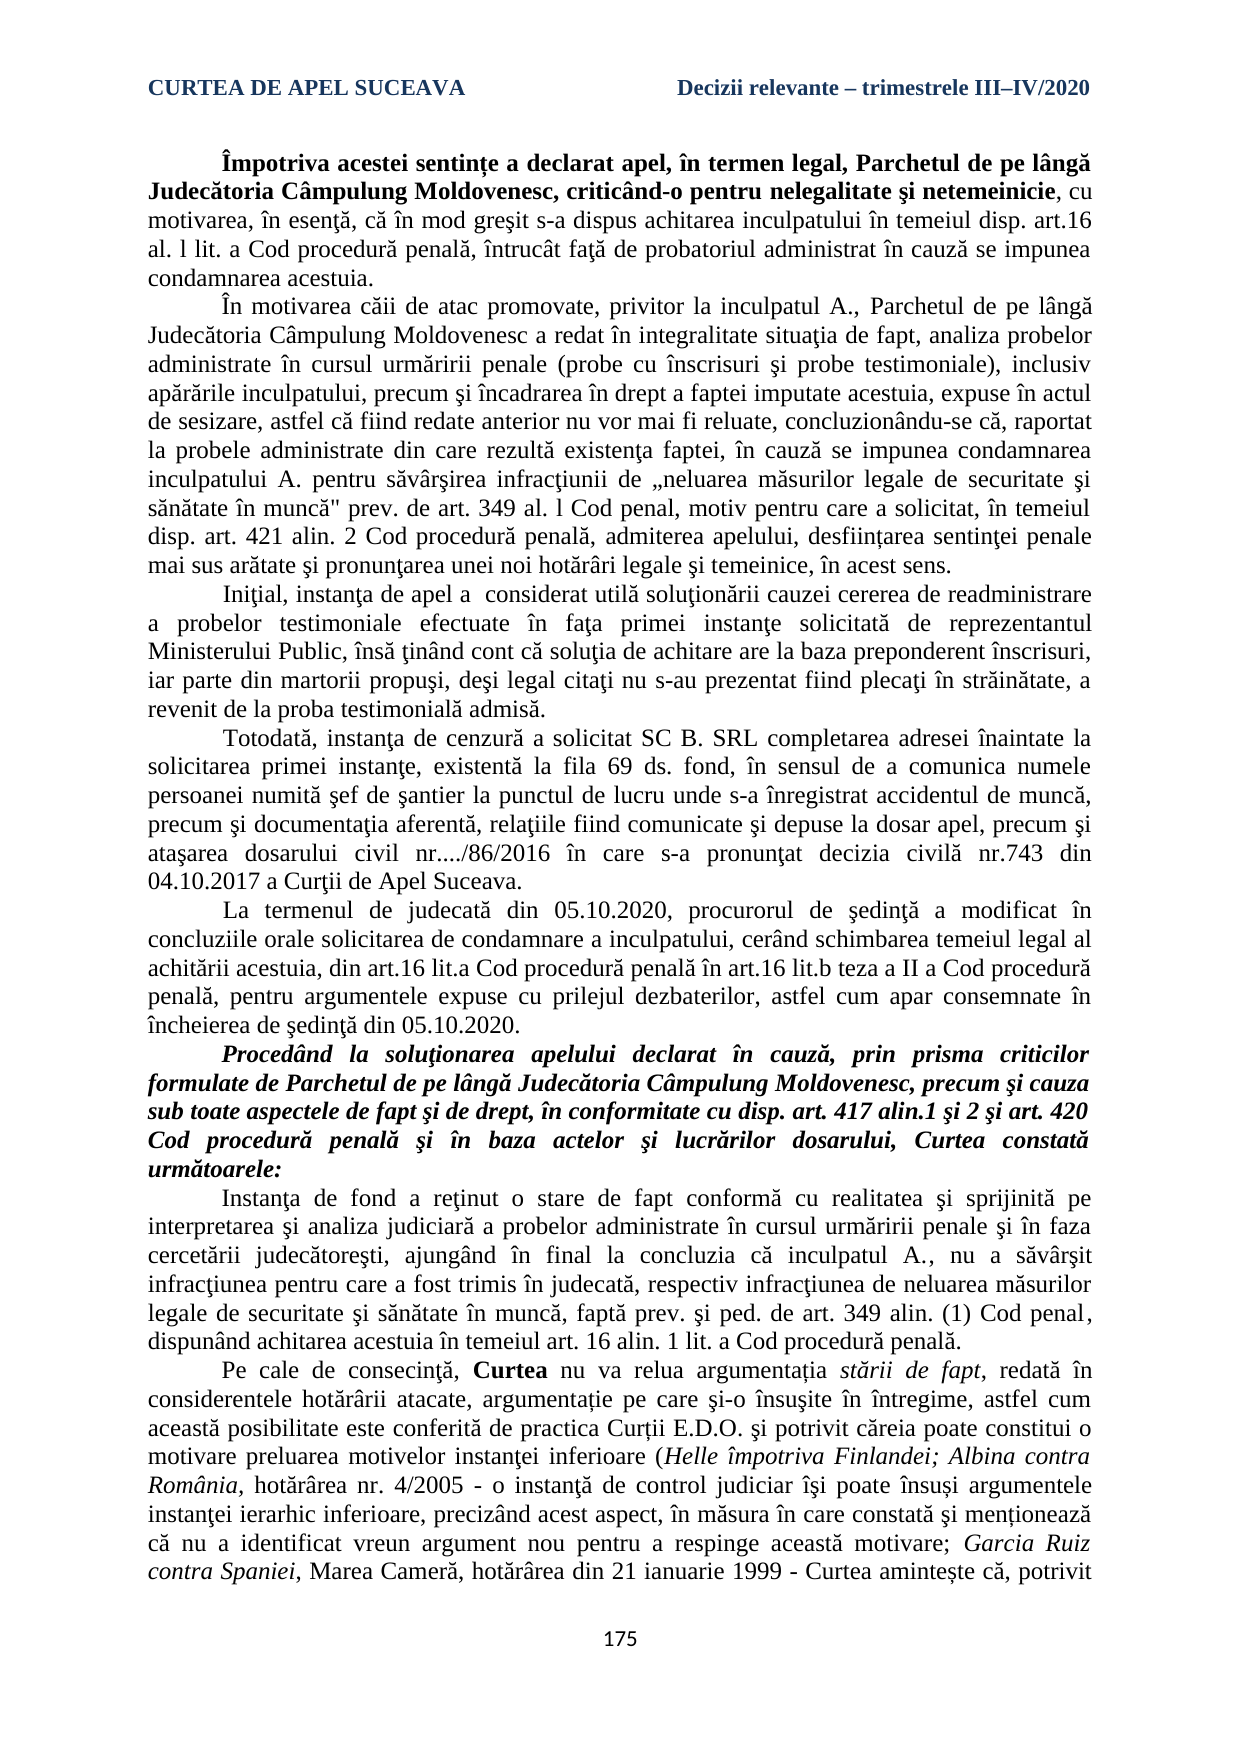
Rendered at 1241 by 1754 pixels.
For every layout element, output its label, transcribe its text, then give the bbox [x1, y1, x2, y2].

text Împotriva acestei sentințe a declarat apel, în termen legal, Parchetul de pe lângă Judecătoria Câmpulung Moldovenesc, criticând-o pentru nelegalitate şi netemeinicie, cu motivarea, în esenţă, că în mod greşit s-a dispus achitarea inculpatului în temeiul disp. art.16 al. l lit. a Cod procedură penală, întrucât faţă de probatoriul administrat în cauză se impunea condamnarea acestuia. [148, 148, 1093, 291]
text Procedând la soluţionarea apelului declarat în cauză, prin prisma criticilor formulate de Parchetul de pe lângă Judecătoria Câmpulung Moldovenesc, precum şi cauza sub toate aspectele de fapt şi de drept, în conformitate cu disp. art. 417 alin.1 şi 2 şi art. 420 Cod procedură penală şi în baza actelor şi lucrărilor dosarului, Curtea constată următoarele: [148, 1039, 1093, 1183]
text În motivarea căii de atac promovate, privitor la inculpatul A., Parchetul de pe lângă Judecătoria Câmpulung Moldovenesc a redat în integralitate situaţia de fapt, analiza probelor administrate în cursul urmăririi penale (probe cu înscrisuri şi probe testimoniale), inclusiv apărările inculpatului, precum şi încadrarea în drept a faptei imputate acestuia, expuse în actul de sesizare, astfel că fiind redate anterior nu vor mai fi reluate, concluzionându-se că, raportat la probele administrate din care rezultă existenţa faptei, în cauză se impunea condamnarea inculpatului A. pentru săvârşirea infracţiunii de „neluarea măsurilor legale de securitate şi sănătate în muncă" prev. de art. 349 al. l Cod penal, motiv pentru care a solicitat, în temeiul disp. art. 421 alin. 2 Cod procedură penală, admiterea apelului, desființarea sentinţei penale mai sus arătate şi pronunţarea unei noi hotărâri legale şi temeinice, în acest sens. [148, 291, 1093, 579]
text Iniţial, instanţa de apel a considerat utilă soluţionării cauzei cererea de readministrare a probelor testimoniale efectuate în faţa primei instanţe solicitată de reprezentantul Ministerului Public, însă ţinând cont că soluţia de achitare are la baza preponderent înscrisuri, iar parte din martorii propuşi, deşi legal citaţi nu s-au prezentat fiind plecaţi în străinătate, a revenit de la proba testimonială admisă. [148, 579, 1093, 723]
text La termenul de judecată din 05.10.2020, procurorul de şedinţă a modificat în concluziile orale solicitarea de condamnare a inculpatului, cerând schimbarea temeiul legal al achitării acestuia, din art.16 lit.a Cod procedură penală în art.16 lit.b teza a II a Cod procedură penală, pentru argumentele expuse cu prilejul dezbaterilor, astfel cum apar consemnate în încheierea de şedinţă din 05.10.2020. [148, 895, 1093, 1039]
text Instanţa de fond a reţinut o stare de fapt conformă cu realitatea şi sprijinită pe interpretarea şi analiza judiciară a probelor administrate în cursul urmăririi penale şi în faza cercetării judecătoreşti, ajungând în final la concluzia că inculpatul A., nu a săvârşit infracţiunea pentru care a fost trimis în judecată, respectiv infracţiunea de neluarea măsurilor legale de securitate şi sănătate în muncă, faptă prev. şi ped. de art. 349 alin. (1) Cod penal, dispunând achitarea acestuia în temeiul art. 16 alin. 1 lit. a Cod procedură penală. [148, 1183, 1093, 1355]
text Totodată, instanţa de cenzură a solicitat SC B. SRL completarea adresei înaintate la solicitarea primei instanţe, existentă la fila 69 ds. fond, în sensul de a comunica numele persoanei numită şef de şantier la punctul de lucru unde s-a înregistrat accidentul de muncă, precum şi documentaţia aferentă, relaţiile fiind comunicate şi depuse la dosar apel, precum şi ataşarea dosarului civil nr..../86/2016 în care s-a pronunţat decizia civilă nr.743 din 04.10.2017 a Curţii de Apel Suceava. [148, 723, 1093, 895]
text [148, 1355, 1093, 1585]
